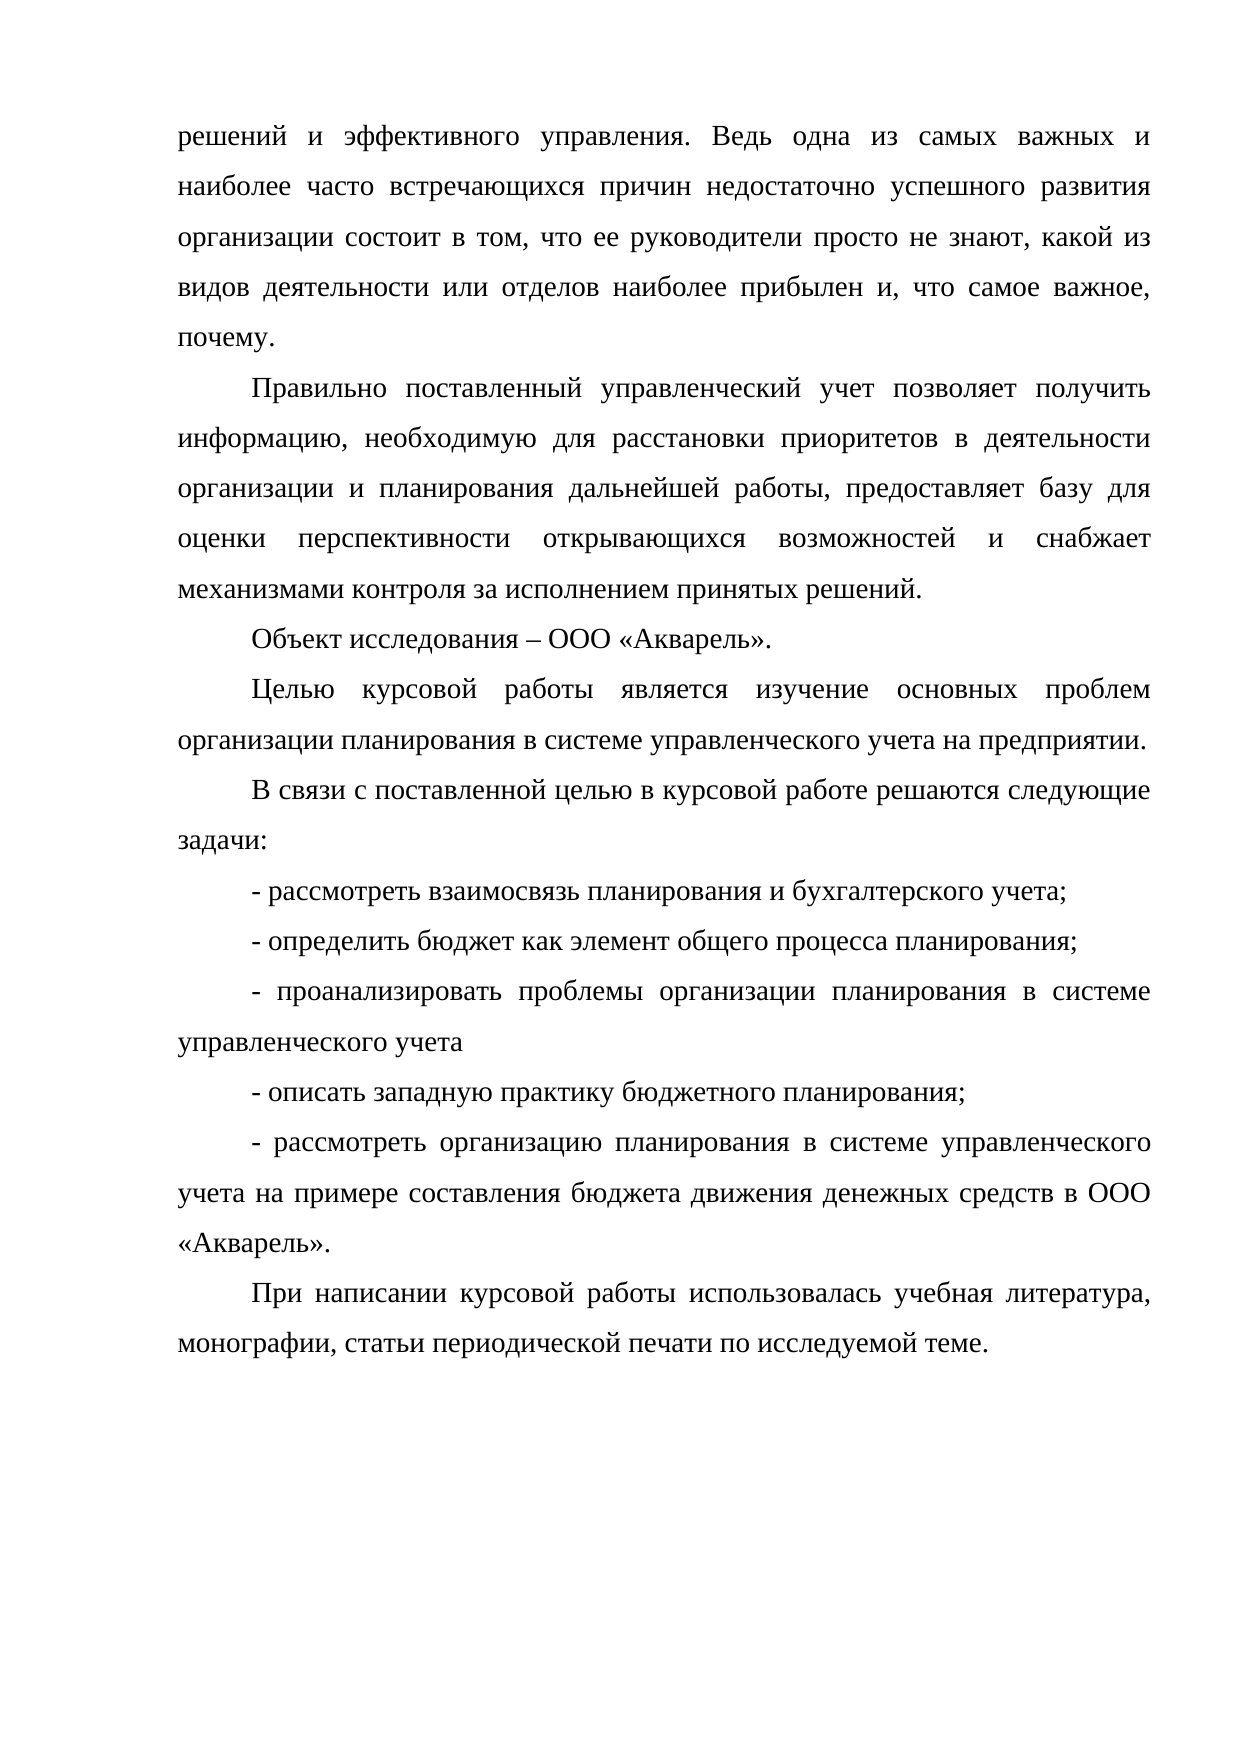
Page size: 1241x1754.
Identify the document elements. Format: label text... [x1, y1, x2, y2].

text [177, 118, 1152, 353]
text Объект исследования – ООО «Акварель». [177, 621, 1152, 655]
text В связи с поставленной целью в курсовой работе решаются следующие задачи: [177, 772, 1152, 856]
text - определить бюджет как элемент общего процесса планирования; [177, 923, 1152, 957]
text - рассмотреть организацию планирования в системе управленческого учета на примере составления бюджета движения денежных средств в ООО «Акварель». [177, 1124, 1152, 1258]
text - рассмотреть взаимосвязь планирования и бухгалтерского учета; [177, 873, 1152, 906]
text Целью курсовой работы является изучение основных проблем организации планирования в системе управленческого учета на предприятии. [177, 672, 1152, 755]
text Правильно поставленный управленческий учет позволяет получить информацию, необходимую для расстановки приоритетов в деятельности организации и планирования дальнейшей работы, предоставляет базу для оценки перспективности открывающихся возможностей и снабжает механизмами контроля за исполнением принятых решений. [177, 370, 1152, 604]
text - описать западную практику бюджетного планирования; [177, 1074, 1152, 1108]
text - проанализировать проблемы организации планирования в системе управленческого учета [177, 973, 1152, 1057]
text При написании курсовой работы использовалась учебная литература, монографии, статьи периодической печати по исследуемой теме. [177, 1275, 1152, 1359]
